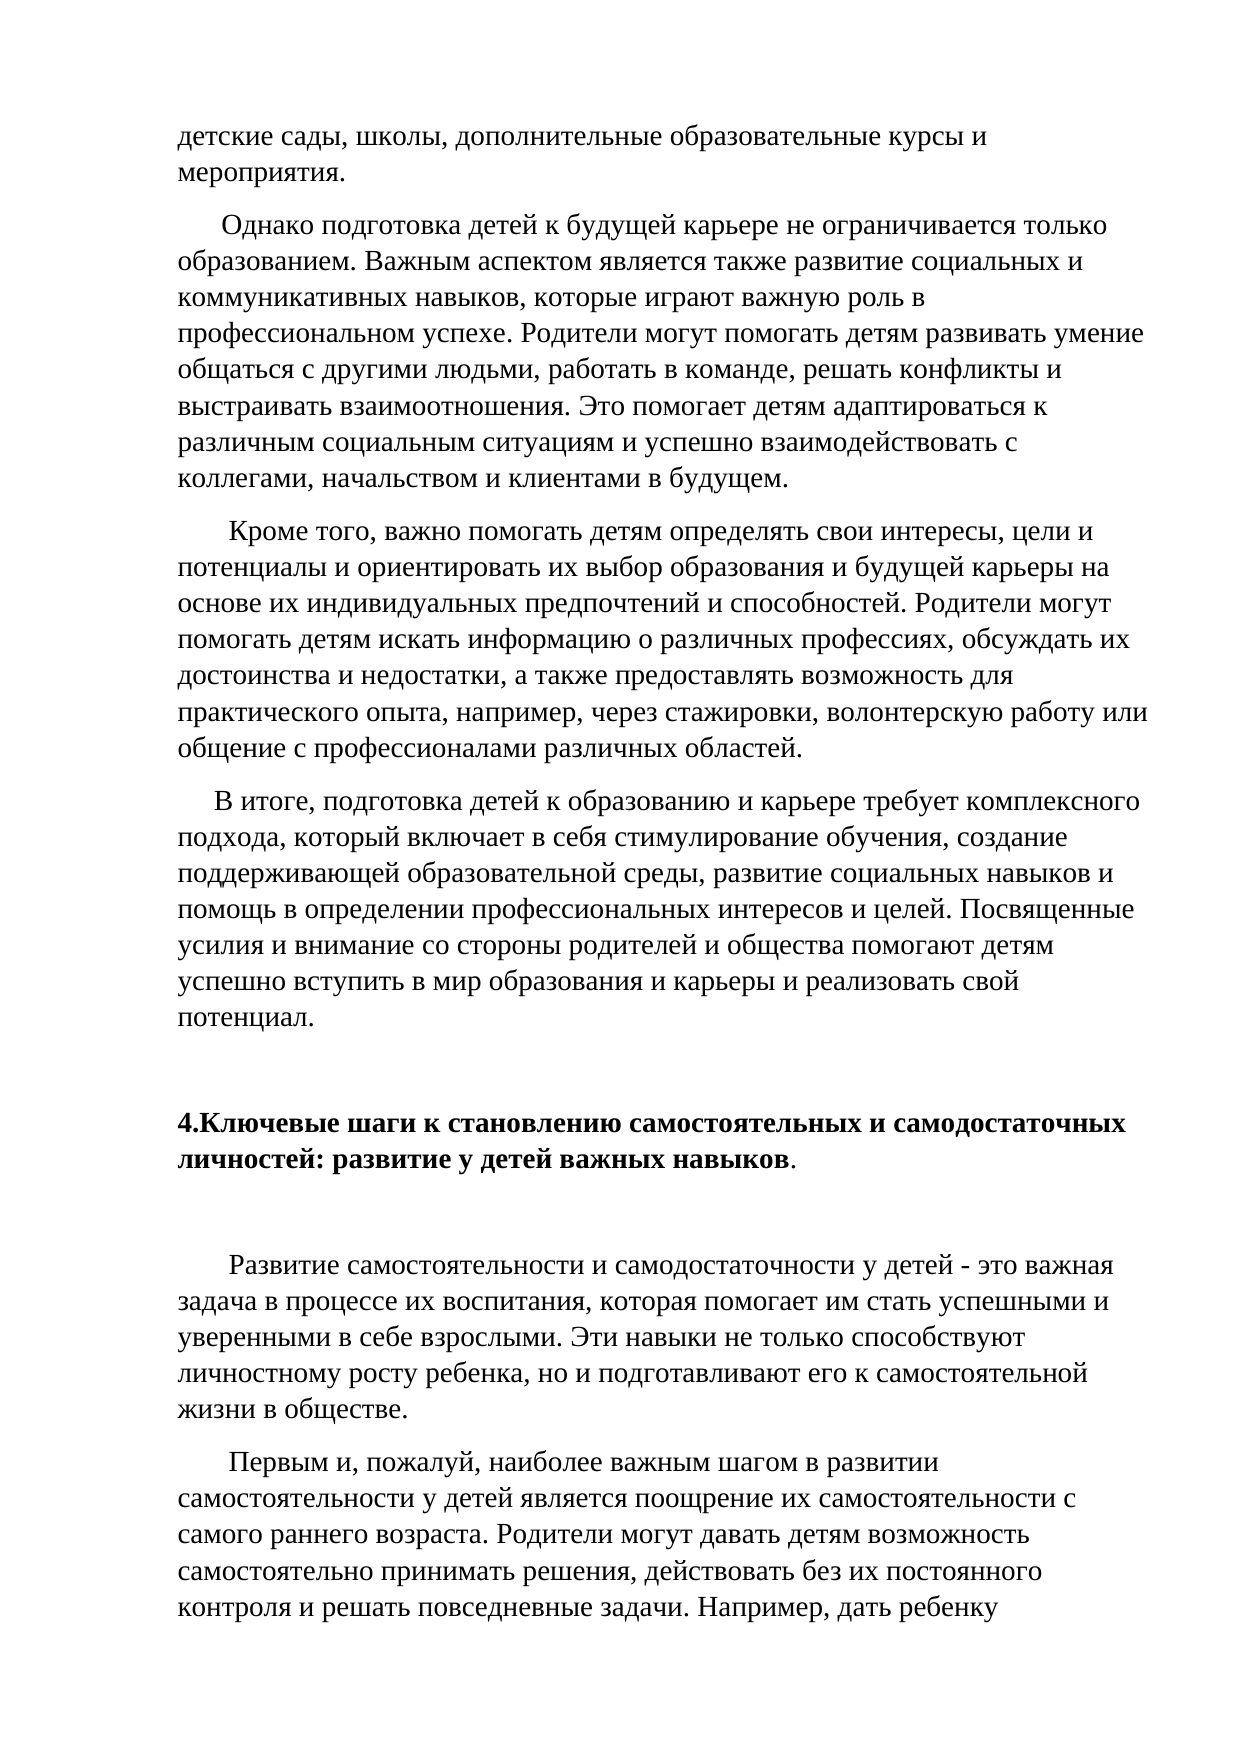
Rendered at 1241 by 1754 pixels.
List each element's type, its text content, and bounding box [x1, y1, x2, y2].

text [177, 1444, 1152, 1622]
text В итоге, подготовка детей к образованию и карьере требует комплексного подхода, который включает в себя стимулирование обучения, создание поддерживающей образовательной среды, развитие социальных навыков и помощь в определении профессиональных интересов и целей. Посвященные усилия и внимание со стороны родителей и общества помогают детям успешно вступить в мир образования и карьеры и реализовать свой потенциал. [177, 783, 1152, 1033]
text Кроме того, важно помогать детям определять свои интересы, цели и потенциалы и ориентировать их выбор образования и будущей карьеры на основе их индивидуальных предпочтений и способностей. Родители могут помогать детям искать информацию о различных профессиях, обсуждать их достоинства и недостатки, а также предоставлять возможность для практического опыта, например, через стажировки, волонтерскую работу или общение с профессионалами различных областей. [177, 513, 1152, 763]
text Однако подготовка детей к будущей карьере не ограничивается только образованием. Важным аспектом является также развитие социальных и коммуникативных навыков, которые играют важную роль в профессиональном успехе. Родители могут помогать детям развивать умение общаться с другими людьми, работать в команде, решать конфликты и выстраивать взаимоотношения. Это помогает детям адаптироваться к различным социальным ситуациям и успешно взаимодействовать с коллегами, начальством и клиентами в будущем. [177, 207, 1152, 494]
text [177, 118, 1152, 188]
text 4.Ключевые шаги к становлению самостоятельных и самодостаточных личностей: развитие у детей важных навыков. [177, 1105, 1152, 1175]
text Развитие самостоятельности и самодостаточности у детей - это важная задача в процессе их воспитания, которая помогает им стать успешными и уверенными в себе взрослыми. Эти навыки не только способствуют личностному росту ребенка, но и подготавливают его к самостоятельной жизни в обществе. [177, 1247, 1152, 1425]
